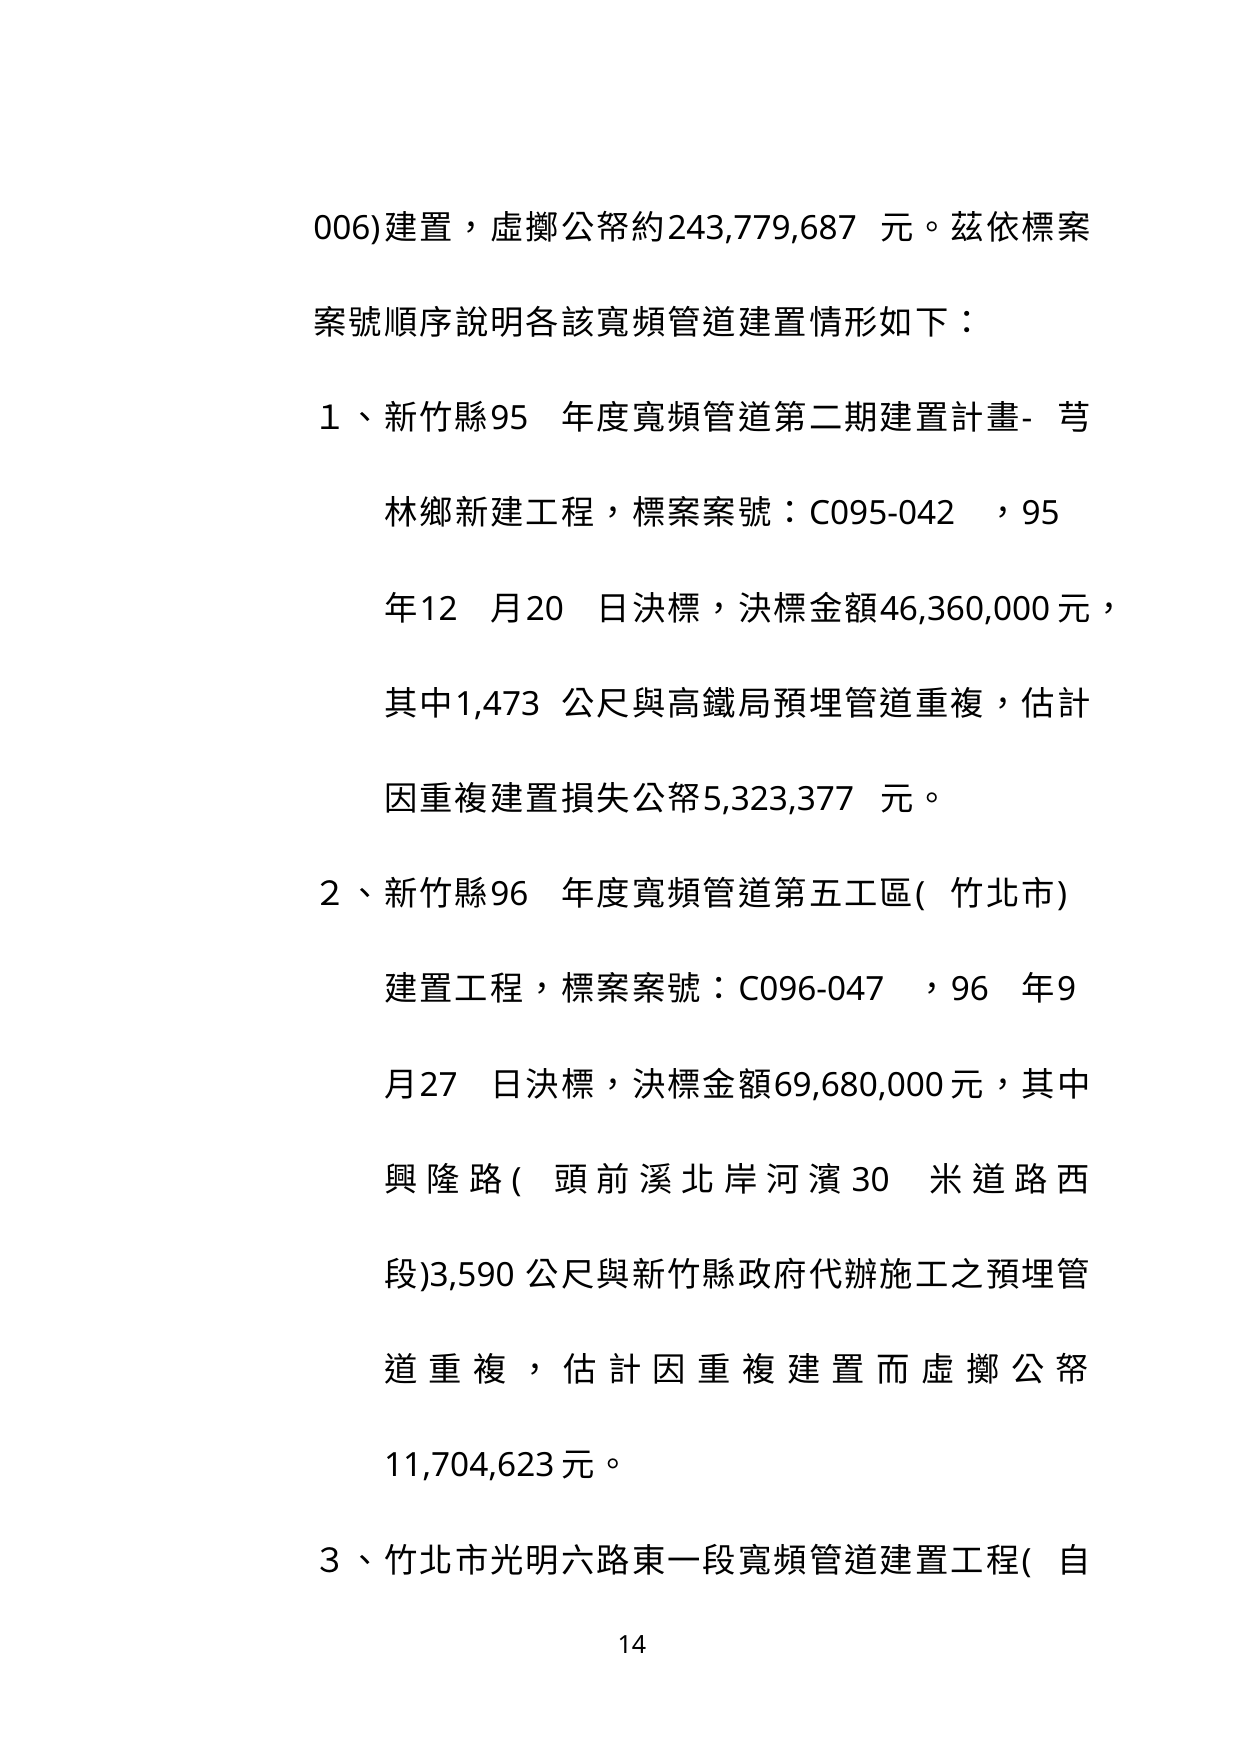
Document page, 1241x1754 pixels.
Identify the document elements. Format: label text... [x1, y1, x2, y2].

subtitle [242, 177, 1092, 368]
subtitle 新竹縣95年度寬頻管道第二期建置計畫-芎林鄉新建工程，標案案號：C095-042，95年12月20日決標，決標金額46,360,000元，其中1,473公尺與高鐵局預埋管道重複，估計因重複建置損失公帑5,323,377元。 [280, 368, 1092, 844]
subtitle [280, 1510, 1092, 1605]
subtitle 新竹縣96年度寬頻管道第五工區(竹北市)建置工程，標案案號：C096-047，96年9月27日決標，決標金額69,680,000元，其中興隆路(頭前溪北岸河濱30米道路西段)3,590公尺與新竹縣政府代辦施工之預埋管道重複，估計因重複建置而虛擲公帑11,704,623元。 [280, 844, 1092, 1510]
